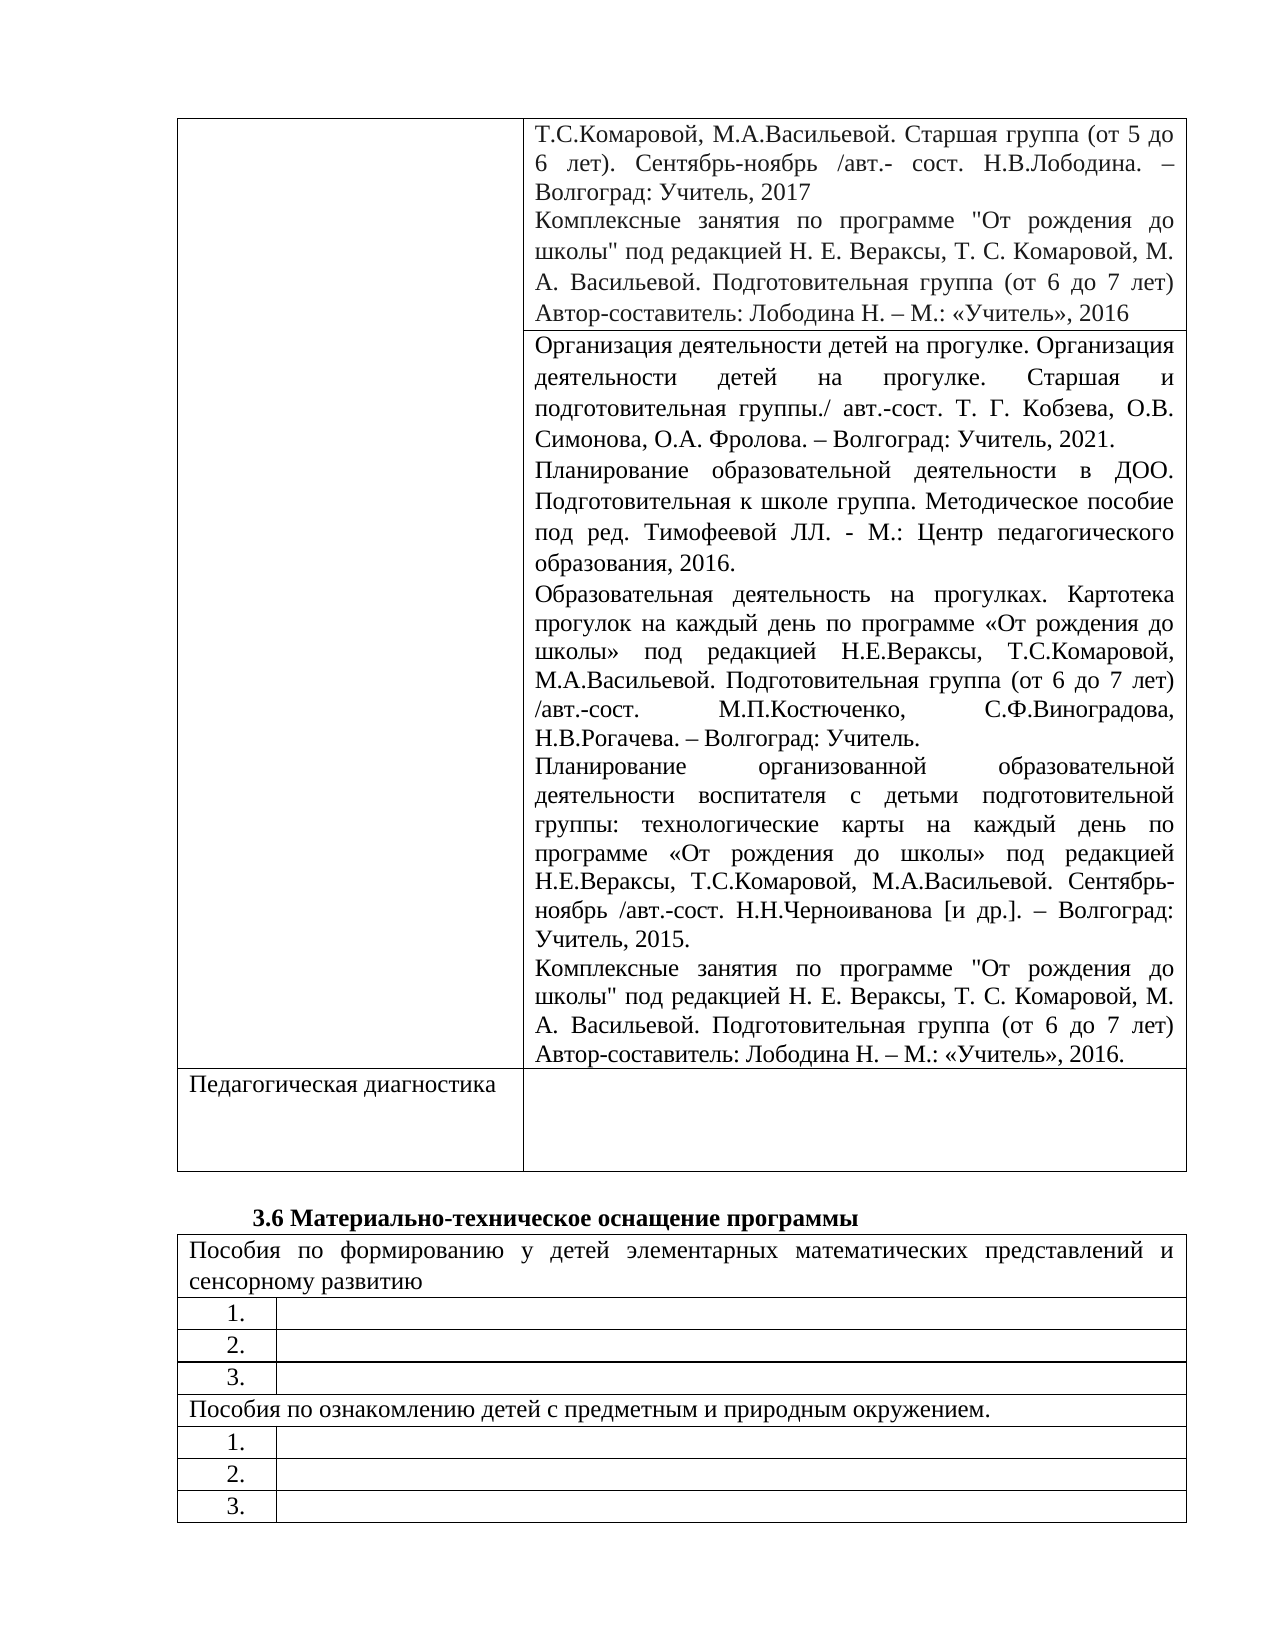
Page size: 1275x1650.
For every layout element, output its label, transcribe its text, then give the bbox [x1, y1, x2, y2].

table_cell [277, 1330, 1186, 1361]
table_cell [178, 1459, 276, 1490]
table_cell [277, 1459, 1186, 1490]
table_cell Организация деятельности детей на прогулке. Организация деятельности детей на прогулке. Старшая и подготовительная группы./ авт.-сост. Т. Г. Кобзева, О.В. Симонова, О.А. Фролова. – Волгоград: Учитель, 2021. Планирование образовательной деятельности в ДОО. Подготовительная к школе группа. Методическое пособие под ред. Тимофеевой ЛЛ. - М.: Центр педагогического образования, 2016. Образовательная деятельность на прогулках. Картотека прогулок на каждый день по программе «От рождения до школы» под редакцией Н.Е.Вераксы, Т.С.Комаровой, М.А.Васильевой. Подготовительная группа (от 6 до 7 лет) /авт.-сост. М.П.Костюченко, С.Ф.Виноградова, Н.В.Рогачева. – Волгоград: Учитель. Планирование организованной образовательной деятельности воспитателя с детьми подготовительной группы: технологические карты на каждый день по программе «От рождения до школы» под редакцией Н.Е.Вераксы, Т.С.Комаровой, М.А.Васильевой. Сентябрь-ноябрь /авт.-сост. Н.Н.Черноиванова [и др.]. – Волгоград: Учитель, 2015. Комплексные занятия по программе "От рождения до школы" под редакцией Н. Е. Вераксы, Т. С. Комаровой, М. А. Васильевой. Подготовительная группа (от 6 до 7 лет) Автор-составитель: Лободина Н. – М.: «Учитель», 2016. [524, 331, 1186, 1068]
table_cell [178, 1427, 276, 1458]
table_cell [524, 1069, 1186, 1171]
table_cell Педагогическая диагностика [178, 1069, 523, 1171]
table_cell [178, 1363, 276, 1393]
table_header Пособия по формированию у детей элементарных математических представлений и сенсорному развитию [178, 1235, 1186, 1297]
table_cell [178, 1491, 276, 1522]
table_cell [277, 1363, 1186, 1393]
table_cell [277, 1298, 1186, 1329]
table_cell [178, 1330, 276, 1361]
table_cell [277, 1427, 1186, 1458]
subtitle 3.6 Материально-техническое оснащение программы [252, 1203, 1186, 1232]
table_cell [178, 1298, 276, 1329]
table_cell Пособия по ознакомлению детей с предметным и природным окружением. [178, 1395, 1186, 1426]
table_cell [277, 1491, 1186, 1522]
